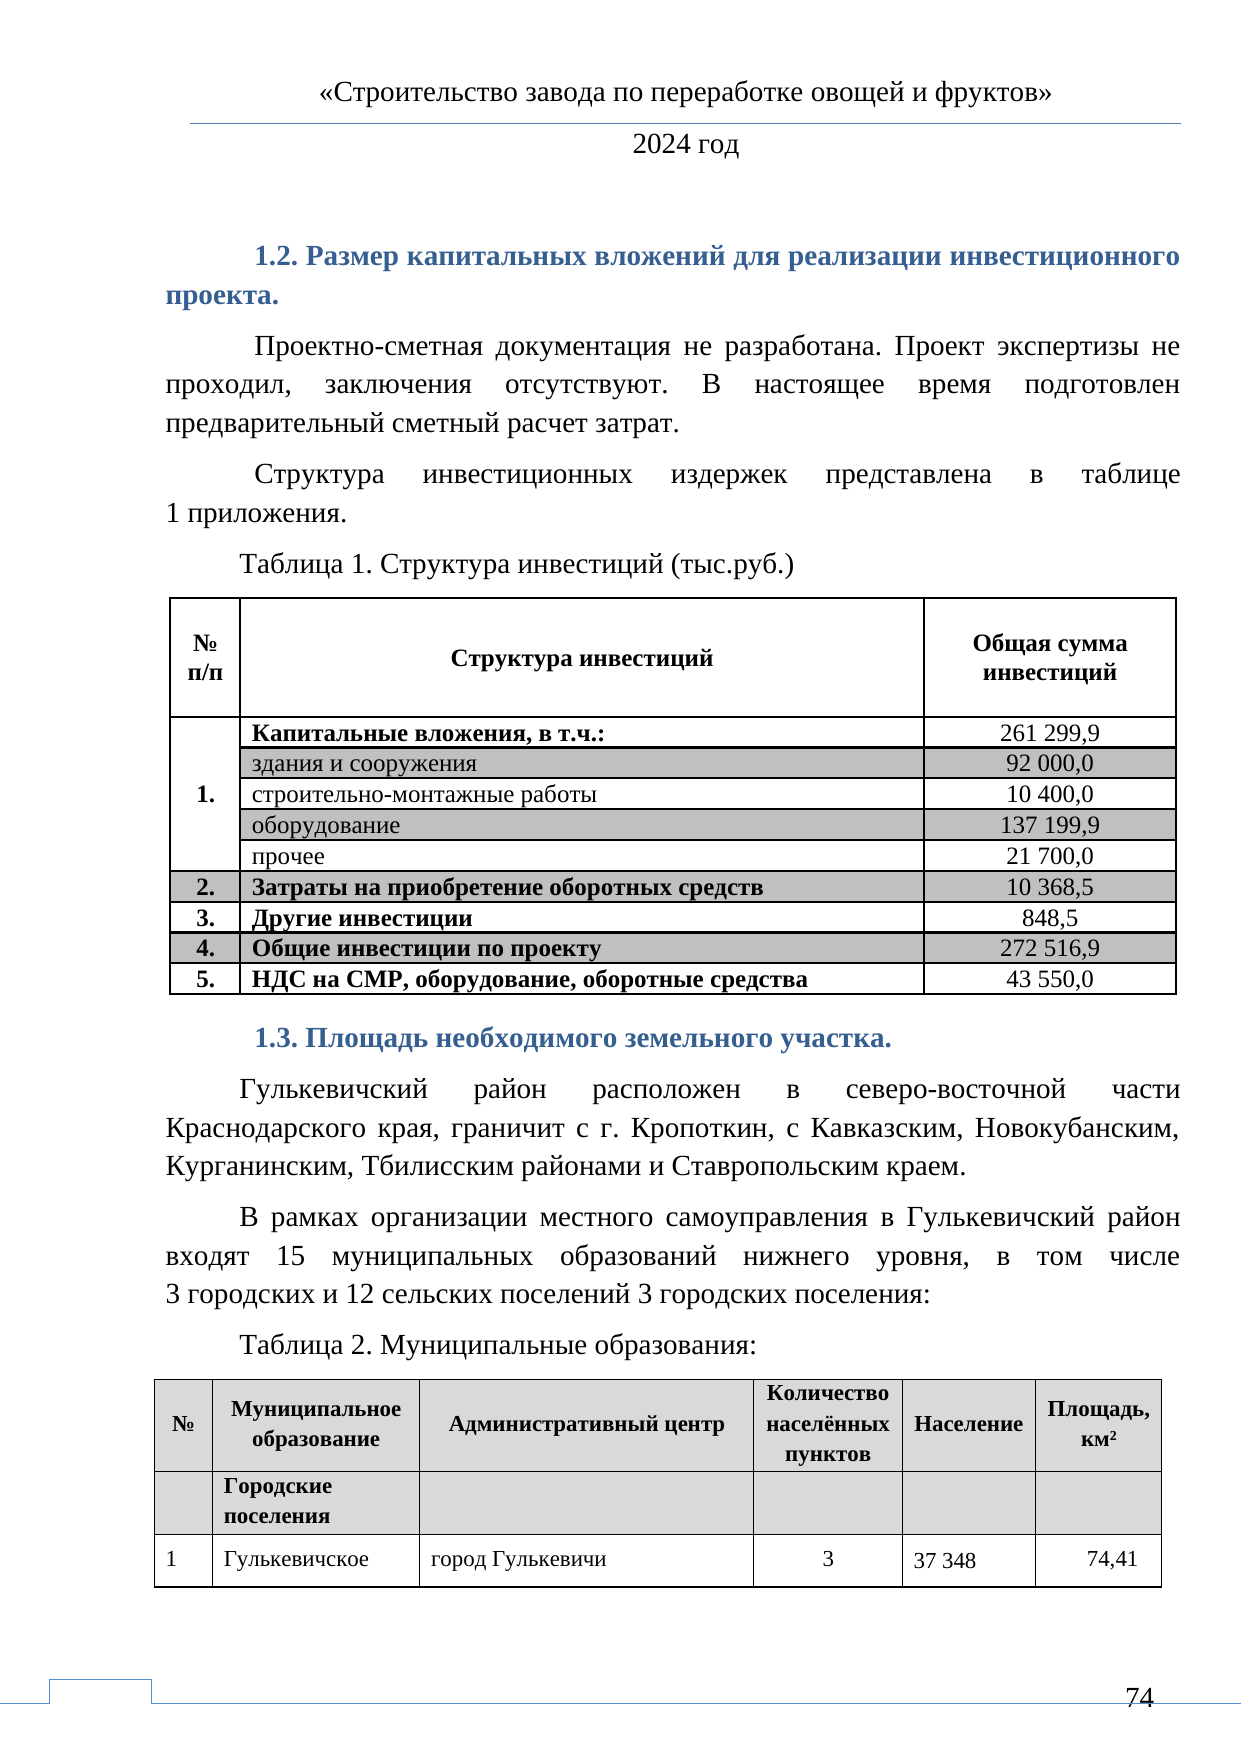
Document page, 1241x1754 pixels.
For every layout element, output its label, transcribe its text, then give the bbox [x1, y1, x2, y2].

table_cell 137 199,9 [925, 810, 1175, 839]
table_cell Затраты на приобретение оборотных средств [241, 872, 923, 901]
text В рамках организации местного самоуправления в Гулькевичский район входят 15 муниципальных образований нижнего уровня, в том числе 3 городских и 12 сельских поселений 3 городских поселения: [165, 1199, 1181, 1310]
table_header Административный центр [420, 1380, 753, 1471]
table_cell здания и сооружения [241, 749, 923, 777]
table_cell 1 [155, 1535, 212, 1586]
table_cell 4. [171, 934, 239, 962]
table_cell Другие инвестиции [241, 903, 923, 931]
subtitle 1.3. Площадь необходимого земельного участка. [165, 1020, 1181, 1054]
table_cell 37 348 [903, 1535, 1035, 1586]
table_cell строительно-монтажные работы [241, 779, 923, 808]
table_cell 1. [171, 718, 239, 870]
text Проектно-сметная документация не разработана. Проект экспертизы не проходил, заключения отсутствуют. В настоящее время подготовлен предварительный сметный расчет затрат. [165, 328, 1181, 439]
table_cell НДС на СМР, оборудование, оборотные средства [241, 964, 923, 993]
table_cell 272 516,9 [925, 934, 1175, 962]
table_header Количество населённых пунктов [754, 1380, 902, 1471]
text Таблица 2. Муниципальные образования: [165, 1327, 1181, 1361]
subtitle 1.2. Размер капитальных вложений для реализации инвестиционного проекта. [165, 238, 1181, 311]
table_header Площадь, км² [1036, 1380, 1161, 1471]
table_cell город Гулькевичи [420, 1535, 753, 1586]
table_header Муниципальное образование [213, 1380, 419, 1471]
table_cell 43 550,0 [925, 964, 1175, 993]
table_cell [1036, 1472, 1161, 1534]
table_cell 848,5 [925, 903, 1175, 931]
text Таблица 1. Структура инвестиций (тыс.руб.) [151, 546, 1181, 579]
table_cell Общие инвестиции по проекту [241, 934, 923, 962]
table_cell 10 368,5 [925, 872, 1175, 901]
table_cell 3. [171, 903, 239, 931]
table_header Население [903, 1380, 1035, 1471]
table_header Структура инвестиций [241, 599, 923, 716]
table_cell прочее [241, 841, 923, 870]
table_cell 74,41 [1036, 1535, 1161, 1586]
table_cell [420, 1472, 753, 1534]
text Гулькевичский район расположен в северо-восточной части Краснодарского края, граничит с г. Кропоткин, с Кавказским, Новокубанским, Курганинским, Тбилисским районами и Ставропольским краем. [165, 1071, 1181, 1182]
table_cell Гулькевичское [213, 1535, 419, 1586]
table_cell Капитальные вложения, в т.ч.: [241, 718, 923, 746]
table_cell [903, 1472, 1035, 1534]
table_header Общая сумма инвестиций [925, 599, 1175, 716]
table_cell 10 400,0 [925, 779, 1175, 808]
table_cell Городские поселения [213, 1472, 419, 1534]
table_header № [155, 1380, 212, 1471]
table_cell оборудование [241, 810, 923, 839]
text Структура инвестиционных издержек представлена в таблице 1 приложения. [165, 456, 1181, 528]
table_cell 21 700,0 [925, 841, 1175, 870]
table_cell 3 [754, 1535, 902, 1586]
table_cell 5. [171, 964, 239, 993]
table_cell [754, 1472, 902, 1534]
table_cell 261 299,9 [925, 718, 1175, 746]
table_cell [155, 1472, 212, 1534]
table_cell 2. [171, 872, 239, 901]
table_header № п/п [171, 599, 239, 716]
table_cell 92 000,0 [925, 749, 1175, 777]
